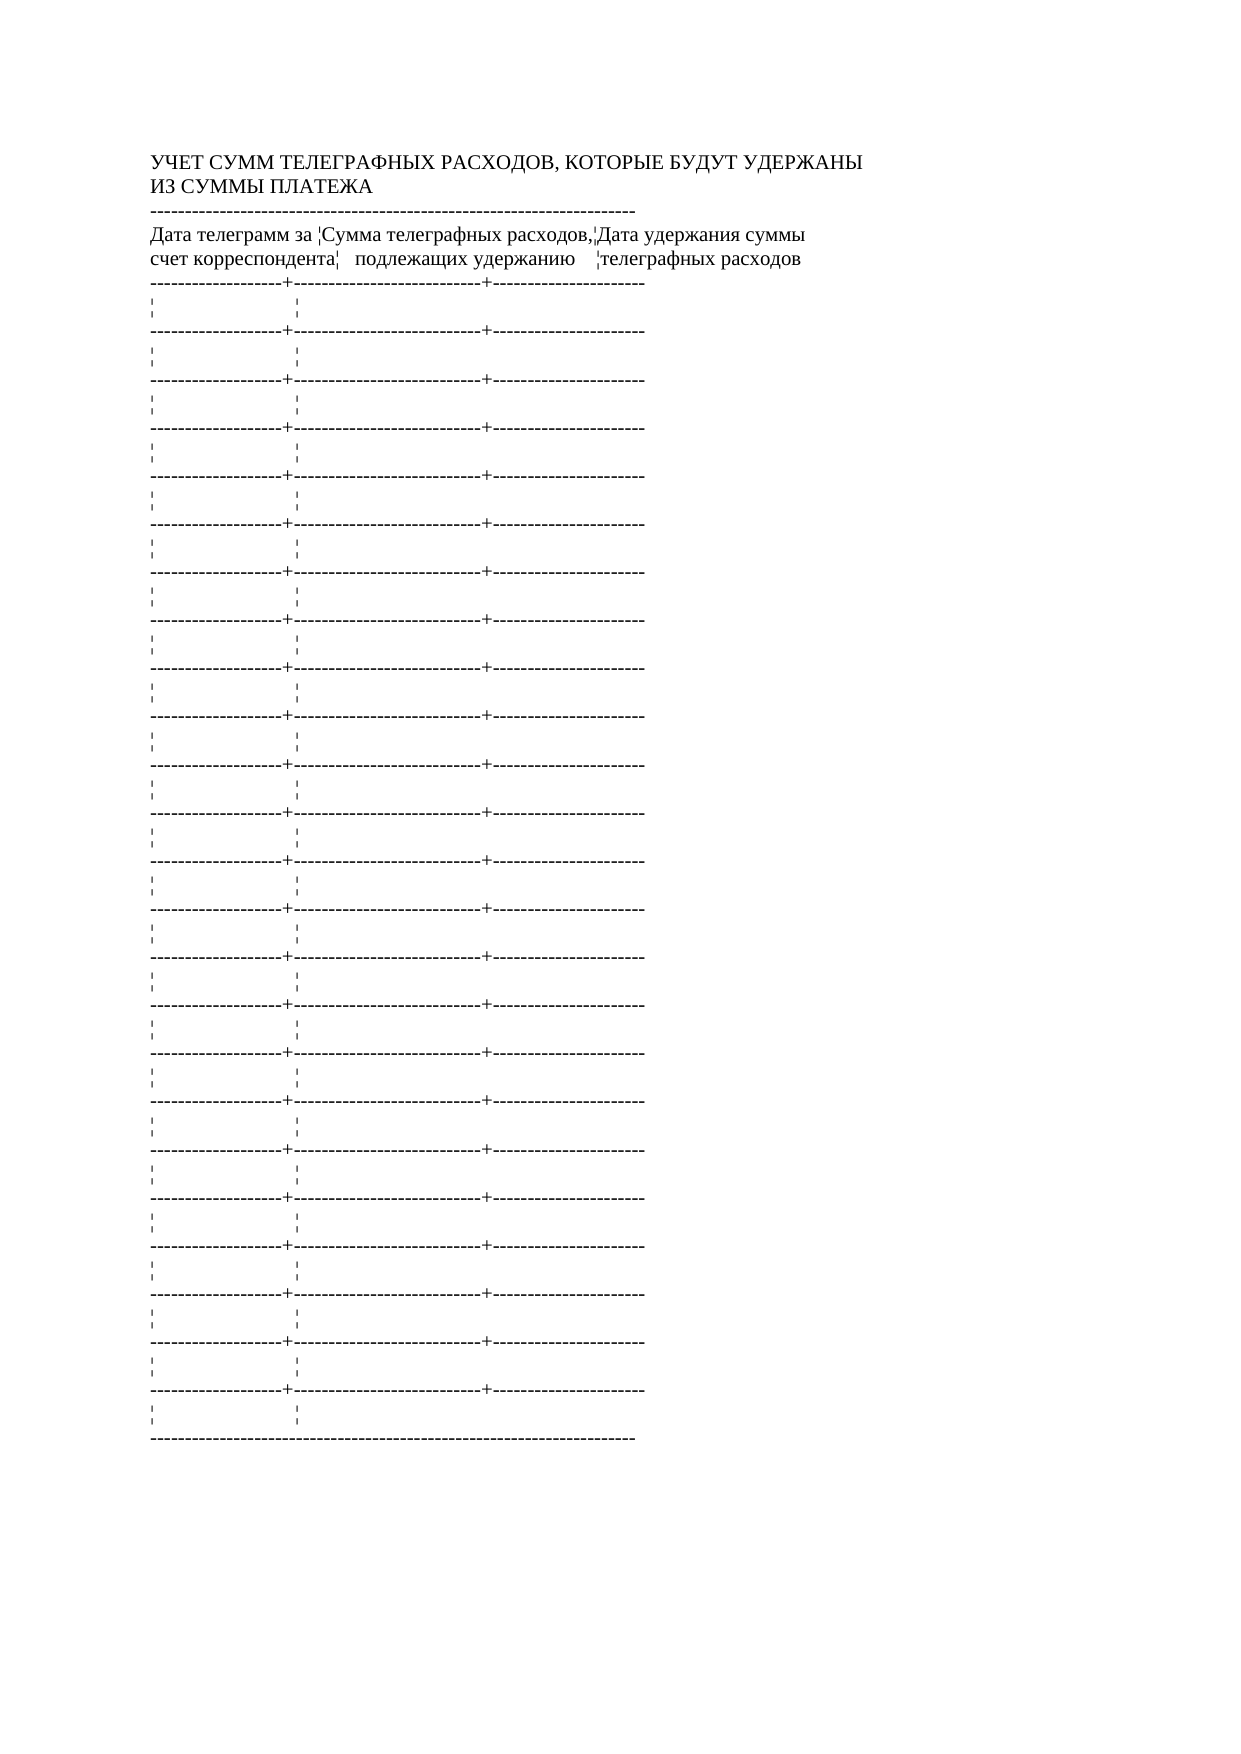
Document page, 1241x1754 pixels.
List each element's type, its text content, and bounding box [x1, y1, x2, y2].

text ¦ ¦ [150, 1016, 1090, 1040]
text ¦ ¦ [150, 439, 1090, 463]
text -------------------+---------------------------+---------------------- [150, 367, 1090, 391]
text -------------------+---------------------------+---------------------- [150, 1233, 1090, 1257]
text -------------------+---------------------------+---------------------- [150, 1329, 1090, 1353]
text ---------------------------------------------------------------------- [150, 198, 1090, 222]
text ¦ ¦ [150, 776, 1090, 800]
text -------------------+---------------------------+---------------------- [150, 800, 1090, 824]
text ¦ ¦ [150, 535, 1090, 559]
text -------------------+---------------------------+---------------------- [150, 463, 1090, 487]
text ¦ ¦ [150, 1161, 1090, 1185]
text -------------------+---------------------------+---------------------- [150, 752, 1090, 776]
text -------------------+---------------------------+---------------------- [150, 848, 1090, 872]
text ИЗ СУММЫ ПЛАТЕЖА [150, 174, 1090, 198]
text -------------------+---------------------------+---------------------- [150, 896, 1090, 920]
text ¦ ¦ [150, 1257, 1090, 1281]
text ¦ ¦ [150, 342, 1090, 367]
text ¦ ¦ [150, 920, 1090, 944]
text Дата телеграмм за ¦Сумма телеграфных расходов,¦Дата удержания суммы [150, 222, 1090, 246]
text УЧЕТ СУММ ТЕЛЕГРАФНЫХ РАСХОДОВ, КОТОРЫЕ БУДУТ УДЕРЖАНЫ [150, 150, 1090, 174]
text ¦ ¦ [150, 631, 1090, 655]
text ¦ ¦ [150, 1353, 1090, 1377]
text -------------------+---------------------------+---------------------- [150, 1137, 1090, 1161]
text -------------------+---------------------------+---------------------- [150, 1088, 1090, 1112]
text -------------------+---------------------------+---------------------- [150, 318, 1090, 342]
text счет корреспондента¦ подлежащих удержанию ¦телеграфных расходов [150, 246, 1090, 270]
text ¦ ¦ [150, 824, 1090, 848]
text ¦ ¦ [150, 872, 1090, 896]
text ¦ ¦ [150, 294, 1090, 318]
text -------------------+---------------------------+---------------------- [150, 559, 1090, 583]
text -------------------+---------------------------+---------------------- [150, 270, 1090, 294]
text -------------------+---------------------------+---------------------- [150, 655, 1090, 679]
text ¦ ¦ [150, 583, 1090, 607]
text ¦ ¦ [150, 1112, 1090, 1137]
text ¦ ¦ [150, 487, 1090, 511]
text -------------------+---------------------------+---------------------- [150, 1185, 1090, 1209]
text -------------------+---------------------------+---------------------- [150, 944, 1090, 968]
text ¦ ¦ [150, 1064, 1090, 1088]
text ---------------------------------------------------------------------- [150, 1425, 1090, 1449]
text -------------------+---------------------------+---------------------- [150, 992, 1090, 1016]
text -------------------+---------------------------+---------------------- [150, 607, 1090, 631]
text -------------------+---------------------------+---------------------- [150, 415, 1090, 439]
text -------------------+---------------------------+---------------------- [150, 1040, 1090, 1064]
text -------------------+---------------------------+---------------------- [150, 1281, 1090, 1305]
text ¦ ¦ [150, 1401, 1090, 1425]
text ¦ ¦ [150, 1305, 1090, 1329]
text ¦ ¦ [150, 679, 1090, 703]
text ¦ ¦ [150, 727, 1090, 752]
text -------------------+---------------------------+---------------------- [150, 511, 1090, 535]
text ¦ ¦ [150, 391, 1090, 415]
text ¦ ¦ [150, 1209, 1090, 1233]
text -------------------+---------------------------+---------------------- [150, 703, 1090, 727]
text -------------------+---------------------------+---------------------- [150, 1377, 1090, 1401]
text ¦ ¦ [150, 968, 1090, 992]
